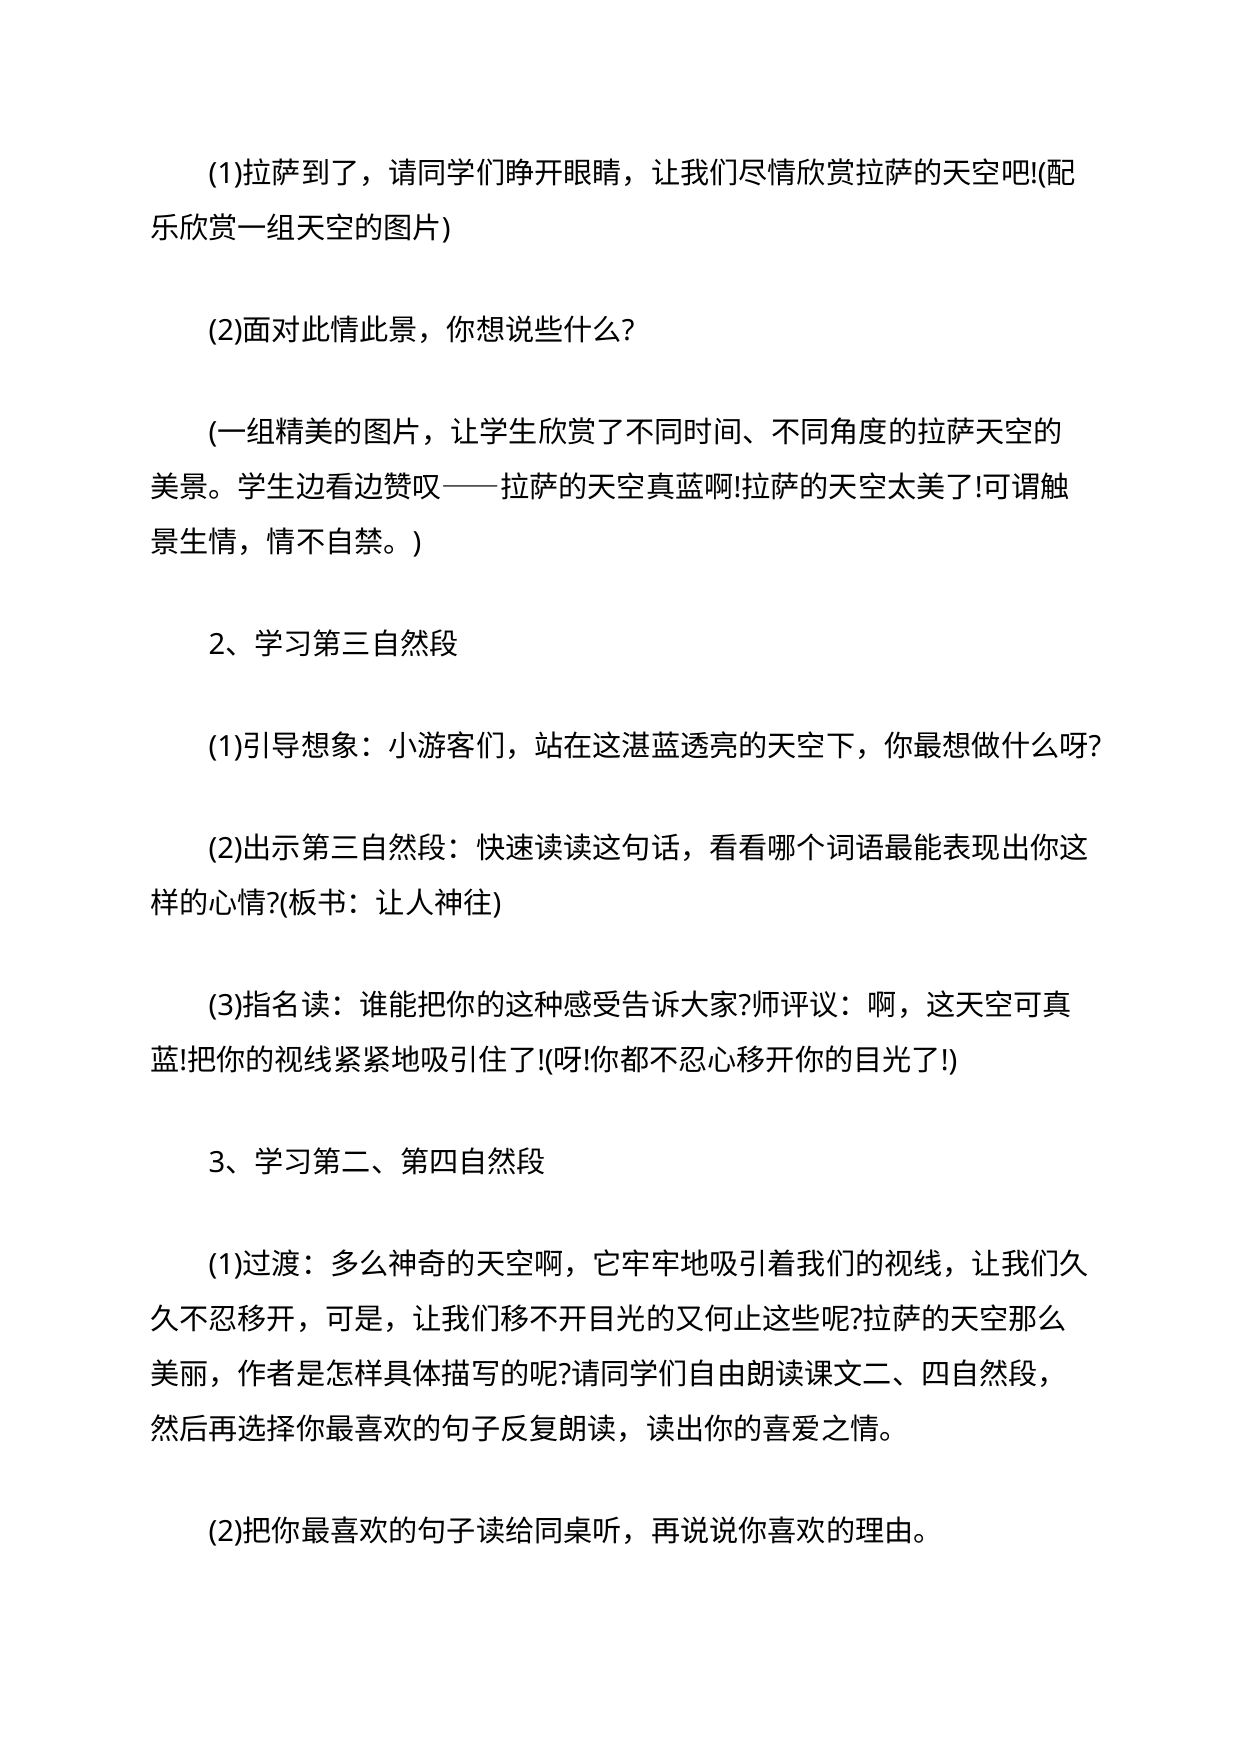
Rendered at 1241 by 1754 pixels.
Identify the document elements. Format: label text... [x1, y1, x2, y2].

text (2)把你最喜欢的句子读给同桌听，再说说你喜欢的理由。 [150, 1508, 1090, 1550]
text 3、学习第二、第四自然段 [150, 1139, 1090, 1181]
text (1)引导想象：小游客们，站在这湛蓝透亮的天空下，你最想做什么呀? [150, 723, 1090, 765]
text (2)出示第三自然段：快速读读这句话，看看哪个词语最能表现出你这样的心情?(板书：让人神往) [150, 825, 1090, 922]
text (1)拉萨到了，请同学们睁开眼睛，让我们尽情欣赏拉萨的天空吧!(配乐欣赏一组天空的图片) [150, 150, 1090, 247]
text (一组精美的图片，让学生欣赏了不同时间、不同角度的拉萨天空的美景。学生边看边赞叹——拉萨的天空真蓝啊!拉萨的天空太美了!可谓触景生情，情不自禁。) [150, 409, 1090, 561]
text (1)过渡：多么神奇的天空啊，它牢牢地吸引着我们的视线，让我们久久不忍移开，可是，让我们移不开目光的又何止这些呢?拉萨的天空那么美丽，作者是怎样具体描写的呢?请同学们自由朗读课文二、四自然段，然后再选择你最喜欢的句子反复朗读，读出你的喜爱之情。 [150, 1241, 1090, 1448]
text 2、学习第三自然段 [150, 621, 1090, 663]
text (3)指名读：谁能把你的这种感受告诉大家?师评议：啊，这天空可真蓝!把你的视线紧紧地吸引住了!(呀!你都不忍心移开你的目光了!) [150, 982, 1090, 1079]
text (2)面对此情此景，你想说些什么? [150, 307, 1090, 349]
